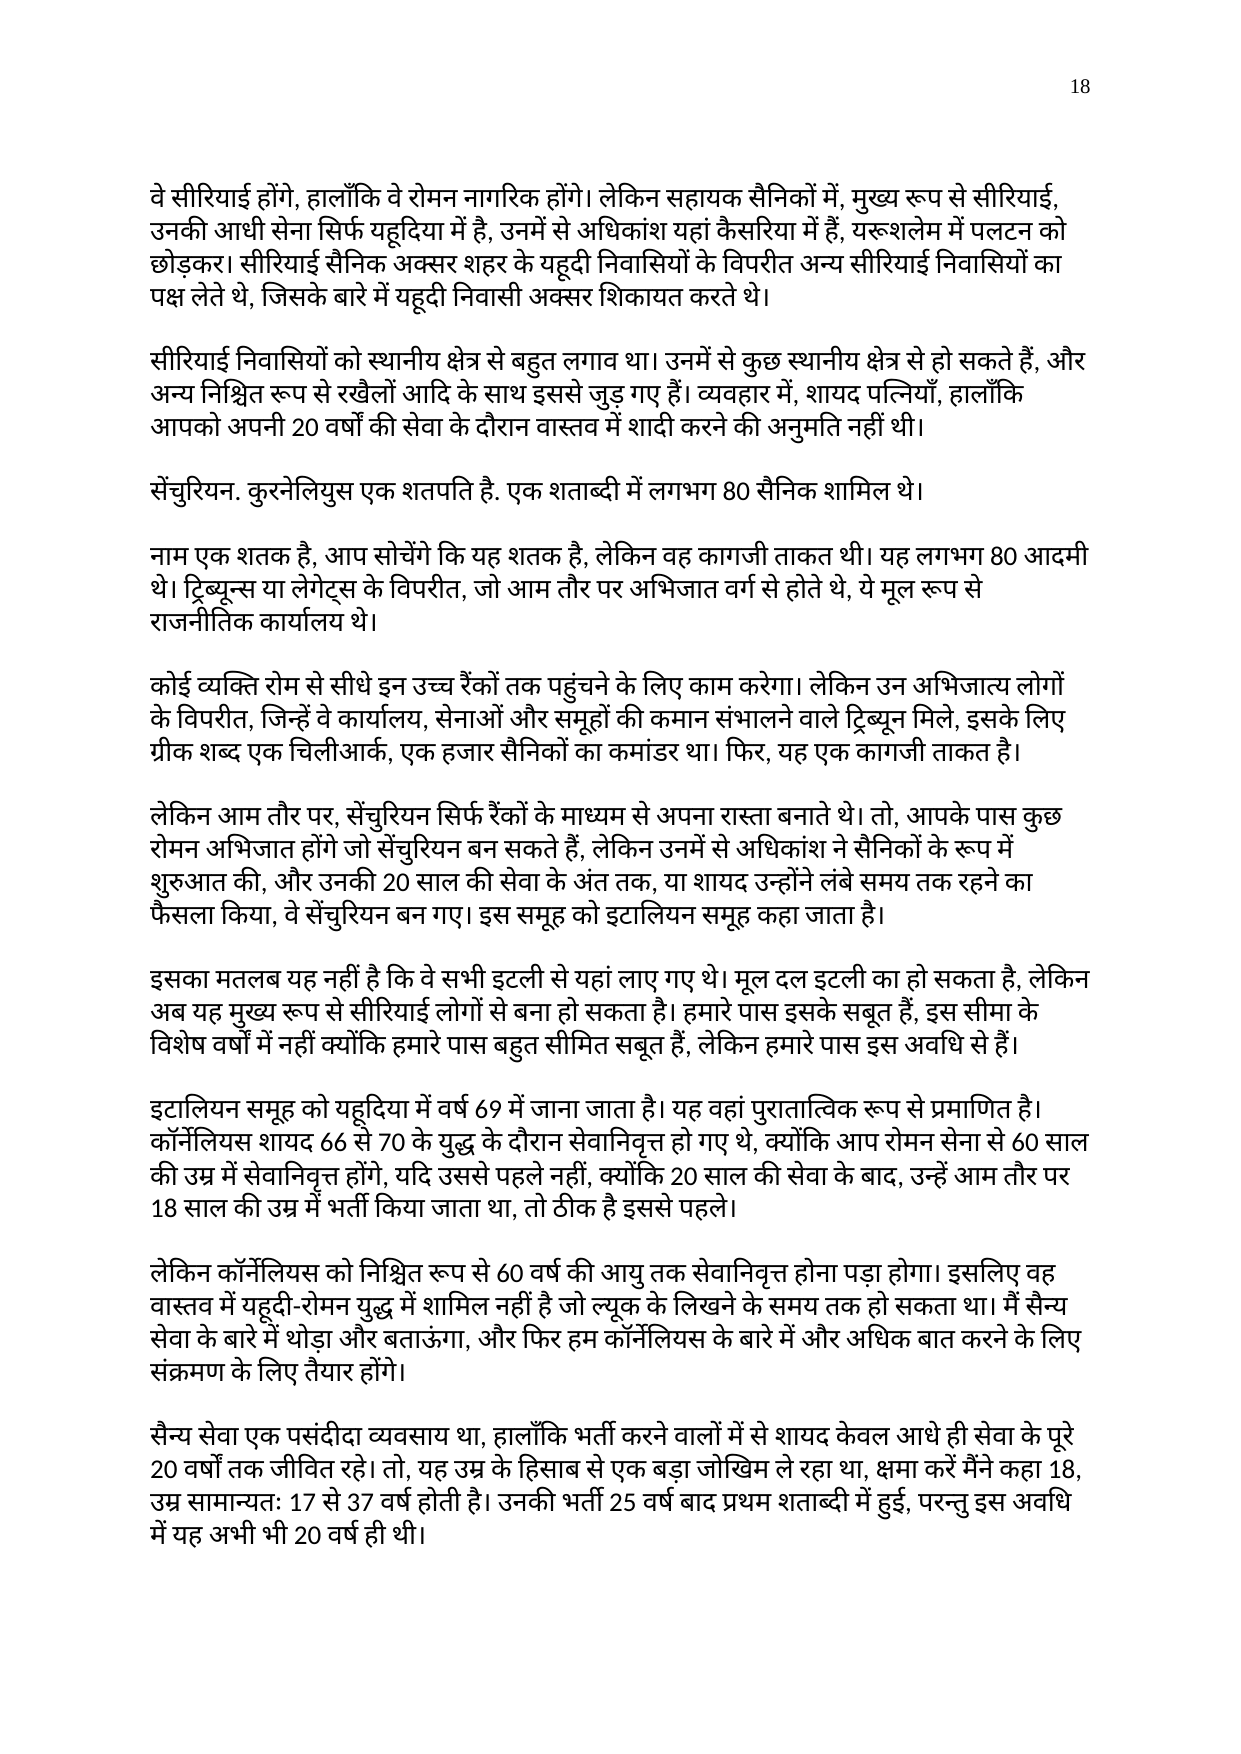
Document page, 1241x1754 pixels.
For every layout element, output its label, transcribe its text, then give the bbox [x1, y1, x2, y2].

text कोई व्यक्ति रोम से सीधे इन उच्च रैंकों तक पहुंचने के लिए काम करेगा। लेकिन उन अभिजात्य लोगों के विपरीत, जिन्हें वे कार्यालय, सेनाओं और समूहों की कमान संभालने वाले ट्रिब्यून मिले, इसके लिए ग्रीक शब्द एक चिलीआर्क, एक हजार सैनिकों का कमांडर था। फिर, यह एक कागजी ताकत है। [150, 669, 1090, 768]
text नाम एक शतक है, आप सोचेंगे कि यह शतक है, लेकिन वह कागजी ताकत थी। यह लगभग 80 आदमी थे। ट्रिब्यून्स या लेगेट्स के विपरीत, जो आम तौर पर अभिजात वर्ग से होते थे, ये मूल रूप से राजनीतिक कार्यालय थे। [150, 539, 1090, 638]
text सेंचुरियन. कुरनेलियुस एक शतपति है. एक शताब्दी में लगभग 80 सैनिक शामिल थे। [150, 474, 1090, 508]
text इटालियन समूह को यहूदिया में वर्ष 69 में जाना जाता है। यह वहां पुरातात्विक रूप से प्रमाणित है। कॉर्नेलियस शायद 66 से 70 के युद्ध के दौरान सेवानिवृत्त हो गए थे, क्योंकि आप रोमन सेना से 60 साल की उम्र में सेवानिवृत्त होंगे, यदि उससे पहले नहीं, क्योंकि 20 साल की सेवा के बाद, उन्हें आम तौर पर 18 साल की उम्र में भर्ती किया जाता था, तो ठीक है इससे पहले। [150, 1093, 1090, 1225]
text सीरियाई निवासियों को स्थानीय क्षेत्र से बहुत लगाव था। उनमें से कुछ स्थानीय क्षेत्र से हो सकते हैं, और अन्य निश्चित रूप से रखैलों आदि के साथ इससे जुड़ गए हैं। व्यवहार में, शायद पत्नियाँ, हालाँकि आपको अपनी 20 वर्षों की सेवा के दौरान वास्तव में शादी करने की अनुमति नहीं थी। [150, 344, 1090, 443]
text इसका मतलब यह नहीं है कि वे सभी इटली से यहां लाए गए थे। मूल दल इटली का हो सकता है, लेकिन अब यह मुख्य रूप से सीरियाई लोगों से बना हो सकता है। हमारे पास इसके सबूत हैं, इस सीमा के विशेष वर्षों में नहीं क्योंकि हमारे पास बहुत सीमित सबूत हैं, लेकिन हमारे पास इस अवधि से हैं। [150, 962, 1090, 1061]
text लेकिन कॉर्नेलियस को निश्चित रूप से 60 वर्ष की आयु तक सेवानिवृत्त होना पड़ा होगा। इसलिए वह वास्तव में यहूदी-रोमन युद्ध में शामिल नहीं है जो ल्यूक के लिखने के समय तक हो सकता था। मैं सैन्य सेवा के बारे में थोड़ा और बताऊंगा, और फिर हम कॉर्नेलियस के बारे में और अधिक बात करने के लिए संक्रमण के लिए तैयार होंगे। [150, 1256, 1090, 1388]
text सैन्य सेवा एक पसंदीदा व्यवसाय था, हालाँकि भर्ती करने वालों में से शायद केवल आधे ही सेवा के पूरे 20 वर्षों तक जीवित रहे। तो, यह उम्र के हिसाब से एक बड़ा जोखिम ले रहा था, क्षमा करें मैंने कहा 18, उम्र सामान्यतः 17 से 37 वर्ष होती है। उनकी भर्ती 25 वर्ष बाद प्रथम शताब्दी में हुई, परन्तु इस अवधि में यह अभी भी 20 वर्ष ही थी। [150, 1419, 1090, 1551]
text लेकिन आम तौर पर, सेंचुरियन सिर्फ रैंकों के माध्यम से अपना रास्ता बनाते थे। तो, आपके पास कुछ रोमन अभिजात होंगे जो सेंचुरियन बन सकते हैं, लेकिन उनमें से अधिकांश ने सैनिकों के रूप में शुरुआत की, और उनकी 20 साल की सेवा के अंत तक, या शायद उन्होंने लंबे समय तक रहने का फैसला किया, वे सेंचुरियन बन गए। इस समूह को इटालियन समूह कहा जाता है। [150, 799, 1090, 931]
text वे सीरियाई होंगे, हालाँकि वे रोमन नागरिक होंगे। लेकिन सहायक सैनिकों में, मुख्य रूप से सीरियाई, उनकी आधी सेना सिर्फ यहूदिया में है, उनमें से अधिकांश यहां कैसरिया में हैं, यरूशलेम में पलटन को छोड़कर। सीरियाई सैनिक अक्सर शहर के यहूदी निवासियों के विपरीत अन्य सीरियाई निवासियों का पक्ष लेते थे, जिसके बारे में यहूदी निवासी अक्सर शिकायत करते थे। [150, 181, 1090, 313]
